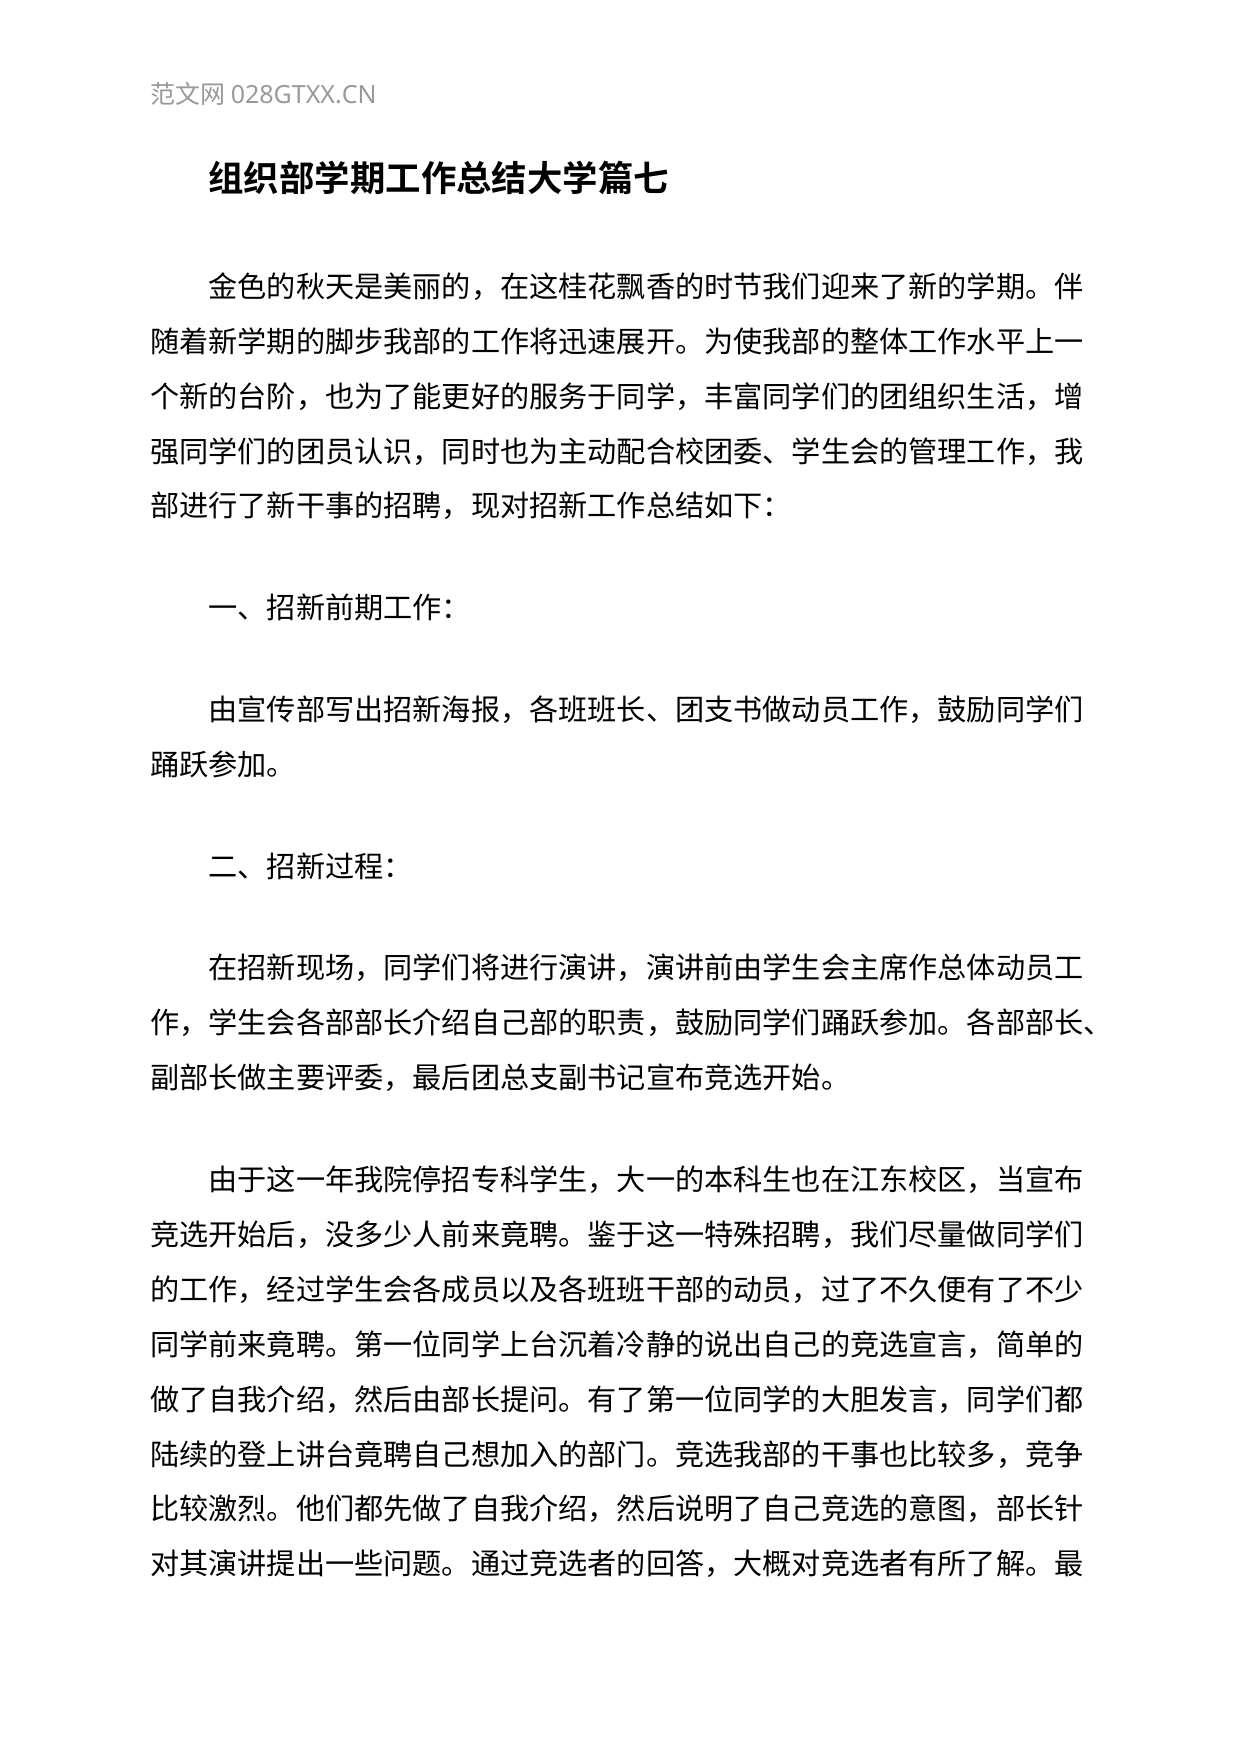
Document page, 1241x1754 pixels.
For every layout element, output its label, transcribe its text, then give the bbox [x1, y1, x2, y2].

text 组织部学期工作总结大学篇七 [150, 150, 1090, 201]
text 由宣传部写出招新海报，各班班长、团支书做动员工作，鼓励同学们踊跃参加。 [150, 687, 1090, 784]
text 金色的秋天是美丽的，在这桂花飘香的时节我们迎来了新的学期。伴随着新学期的脚步我部的工作将迅速展开。为使我部的整体工作水平上一个新的台阶，也为了能更好的服务于同学，丰富同学们的团组织生活，增强同学们的团员认识，同时也为主动配合校团委、学生会的管理工作，我部进行了新干事的招聘，现对招新工作总结如下： [150, 263, 1090, 525]
text 一、招新前期工作： [150, 585, 1090, 627]
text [150, 1157, 1090, 1583]
text 在招新现场，同学们将进行演讲，演讲前由学生会主席作总体动员工作，学生会各部部长介绍自己部的职责，鼓励同学们踊跃参加。各部部长、副部长做主要评委，最后团总支副书记宣布竞选开始。 [150, 945, 1090, 1097]
text 二、招新过程： [150, 843, 1090, 886]
